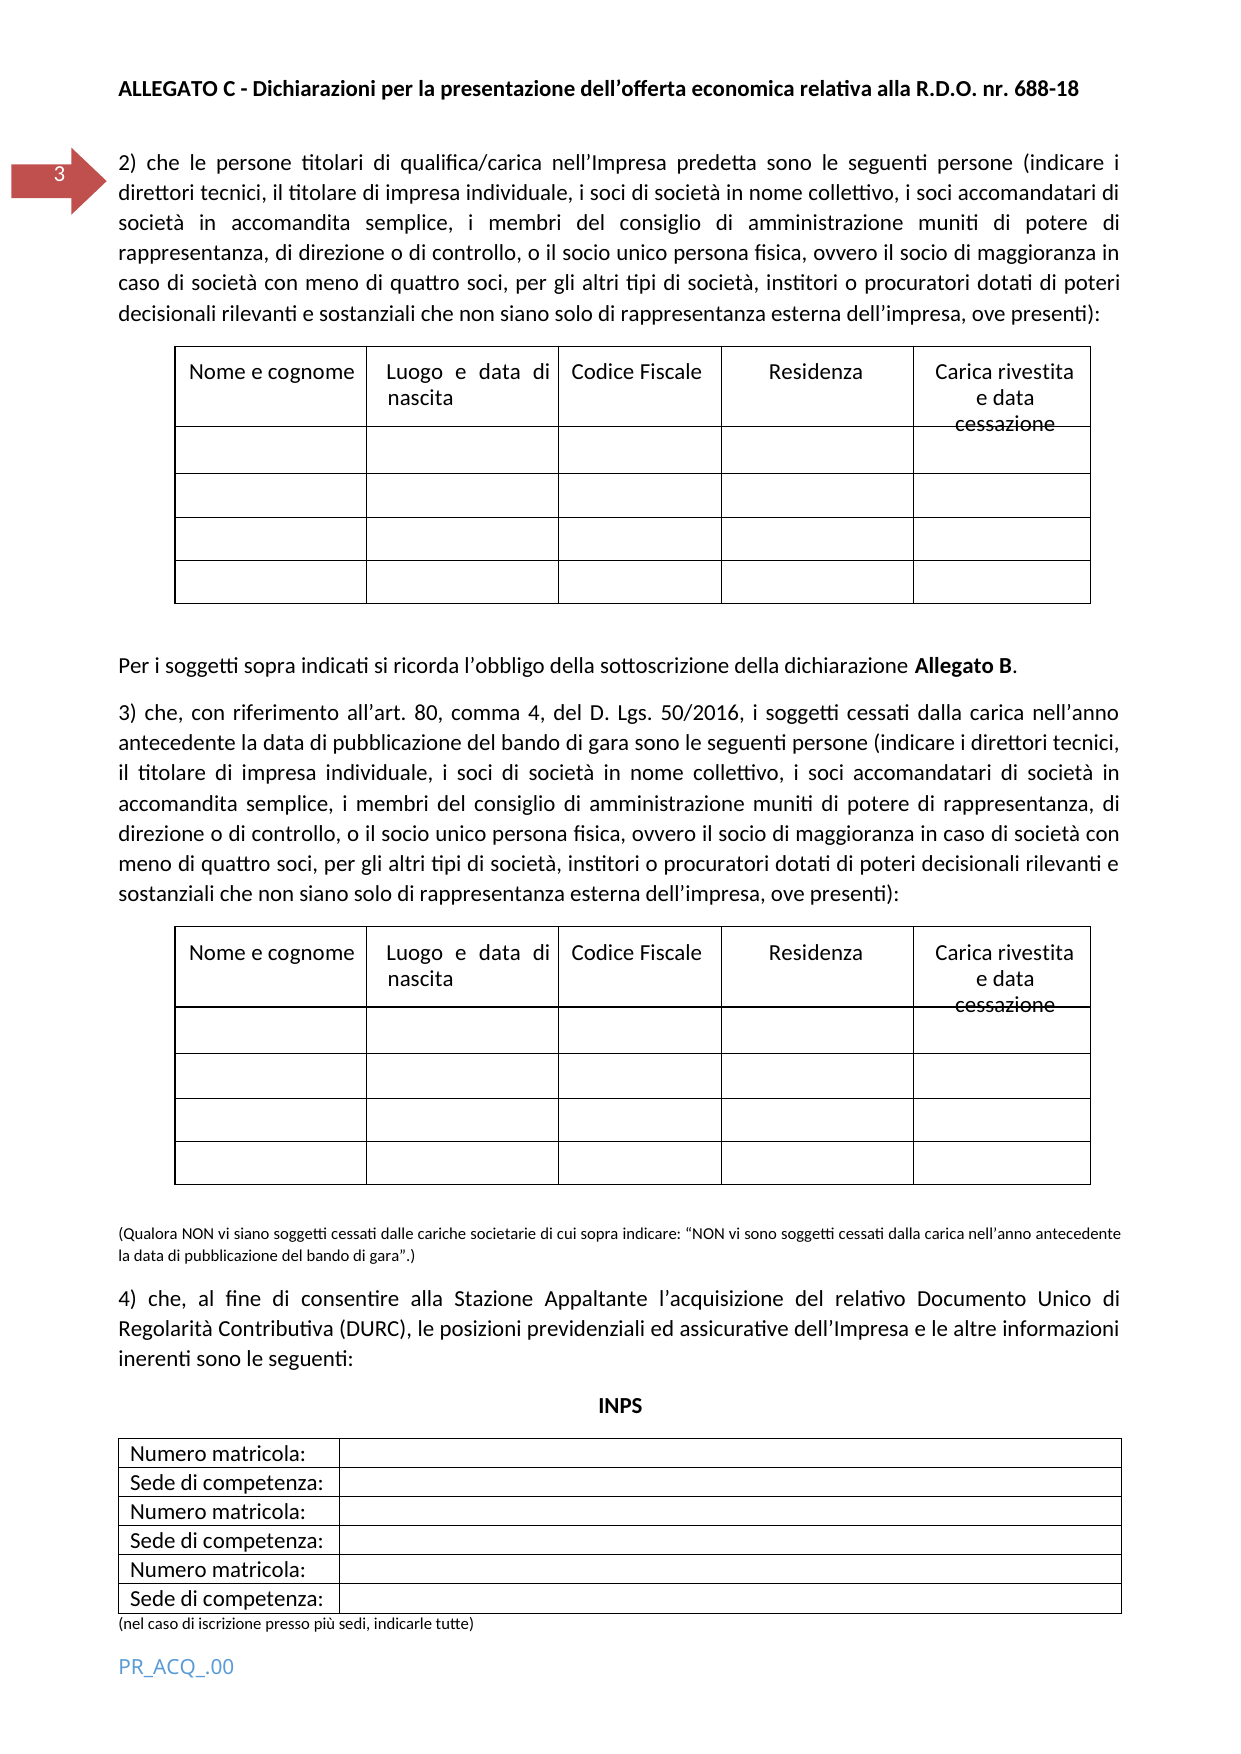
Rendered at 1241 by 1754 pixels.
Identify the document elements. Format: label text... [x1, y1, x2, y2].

text Per i soggetti sopra indicati si ricorda l’obbligo della sottoscrizione della dichiarazione Allegato B. [118, 651, 1122, 679]
table_cell Numero matricola: [119, 1497, 339, 1525]
table_cell [340, 1584, 1121, 1612]
table_header Codice Fiscale [559, 347, 721, 426]
table_header Luogo e data di nascita [367, 347, 558, 426]
table_cell [722, 518, 913, 560]
table_header Carica rivestita e data cessazione [914, 927, 1090, 1006]
table_cell [722, 1099, 913, 1141]
table_cell [559, 1054, 721, 1097]
table_header [340, 1439, 1121, 1467]
table_cell [367, 518, 558, 560]
table_header Nome e cognome [176, 927, 366, 1006]
table_cell [340, 1468, 1121, 1496]
table_cell Sede di competenza: [119, 1584, 339, 1612]
table_header Luogo e data di nascita [367, 927, 558, 1006]
table_cell [914, 1142, 1090, 1184]
table_header Carica rivestita e data cessazione [914, 347, 1090, 426]
table_cell [176, 474, 366, 517]
table_header Residenza [722, 347, 913, 426]
table_cell [340, 1555, 1121, 1583]
text (Qualora NON vi siano soggetti cessati dalle cariche societarie di cui sopra indicare: “NON vi sono soggetti cessati dalla carica nell’anno antecedente la data di pubblicazione del bando di gara”.) [118, 1223, 1122, 1266]
table_header Residenza [722, 927, 913, 1006]
table_cell Numero matricola: [119, 1555, 339, 1583]
table_header Codice Fiscale [559, 927, 721, 1006]
table_cell [367, 561, 558, 603]
table_cell [722, 1054, 913, 1097]
table_header Nome e cognome [176, 347, 366, 426]
table_cell [722, 561, 913, 603]
table_header Numero matricola: [119, 1439, 339, 1467]
table_cell [722, 1008, 913, 1053]
text 4) che, al fine di consentire alla Stazione Appaltante l’acquisizione del relativo Documento Unico di Regolarità Contributiva (DURC), le posizioni previdenziali ed assicurative dell’Impresa e le altre informazioni inerenti sono le seguenti: [118, 1284, 1122, 1372]
table_cell [367, 1142, 558, 1184]
table_cell Sede di competenza: [119, 1526, 339, 1554]
table_cell [176, 1054, 366, 1097]
table_cell [722, 474, 913, 517]
table_cell [722, 427, 913, 472]
text INPS [118, 1391, 1122, 1419]
table_cell [559, 518, 721, 560]
table_cell [914, 474, 1090, 517]
table_cell [914, 561, 1090, 603]
table_cell [176, 561, 366, 603]
table_cell [559, 561, 721, 603]
table_cell [176, 427, 366, 472]
table_cell [559, 1008, 721, 1053]
table_cell [367, 1008, 558, 1053]
table_cell [914, 1099, 1090, 1141]
table_cell [367, 1054, 558, 1097]
table_cell [367, 474, 558, 517]
table_cell [559, 474, 721, 517]
table_cell [176, 1099, 366, 1141]
table_cell [176, 518, 366, 560]
text 2) che le persone titolari di qualifica/carica nell’Impresa predetta sono le seguenti persone (indicare i direttori tecnici, il titolare di impresa individuale, i soci di società in nome collettivo, i soci accomandatari di società in accomandita semplice, i membri del consiglio di amministrazione muniti di potere di rappresentanza, di direzione o di controllo, o il socio unico persona fisica, ovvero il socio di maggioranza in caso di società con meno di quattro soci, per gli altri tipi di società, institori o procuratori dotati di poteri decisionali rilevanti e sostanziali che non siano solo di rappresentanza esterna dell’impresa, ove presenti): [118, 148, 1122, 327]
table_cell [559, 427, 721, 472]
table_cell [914, 1008, 1090, 1053]
text 3) che, con riferimento all’art. 80, comma 4, del D. Lgs. 50/2016, i soggetti cessati dalla carica nell’anno antecedente la data di pubblicazione del bando di gara sono le seguenti persone (indicare i direttori tecnici, il titolare di impresa individuale, i soci di società in nome collettivo, i soci accomandatari di società in accomandita semplice, i membri del consiglio di amministrazione muniti di potere di rappresentanza, di direzione o di controllo, o il socio unico persona fisica, ovvero il socio di maggioranza in caso di società con meno di quattro soci, per gli altri tipi di società, institori o procuratori dotati di poteri decisionali rilevanti e sostanziali che non siano solo di rappresentanza esterna dell’impresa, ove presenti): [118, 698, 1122, 907]
table_cell [914, 1054, 1090, 1097]
table_cell [914, 518, 1090, 560]
table_cell [176, 1142, 366, 1184]
table_cell Sede di competenza: [119, 1468, 339, 1496]
table_cell [914, 427, 1090, 472]
table_cell [340, 1497, 1121, 1525]
table_cell [722, 1142, 913, 1184]
table_cell [340, 1526, 1121, 1554]
table_cell [559, 1142, 721, 1184]
table_cell [367, 427, 558, 472]
table_cell [367, 1099, 558, 1141]
table_cell [559, 1099, 721, 1141]
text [118, 1614, 1122, 1634]
table_cell [176, 1008, 366, 1053]
